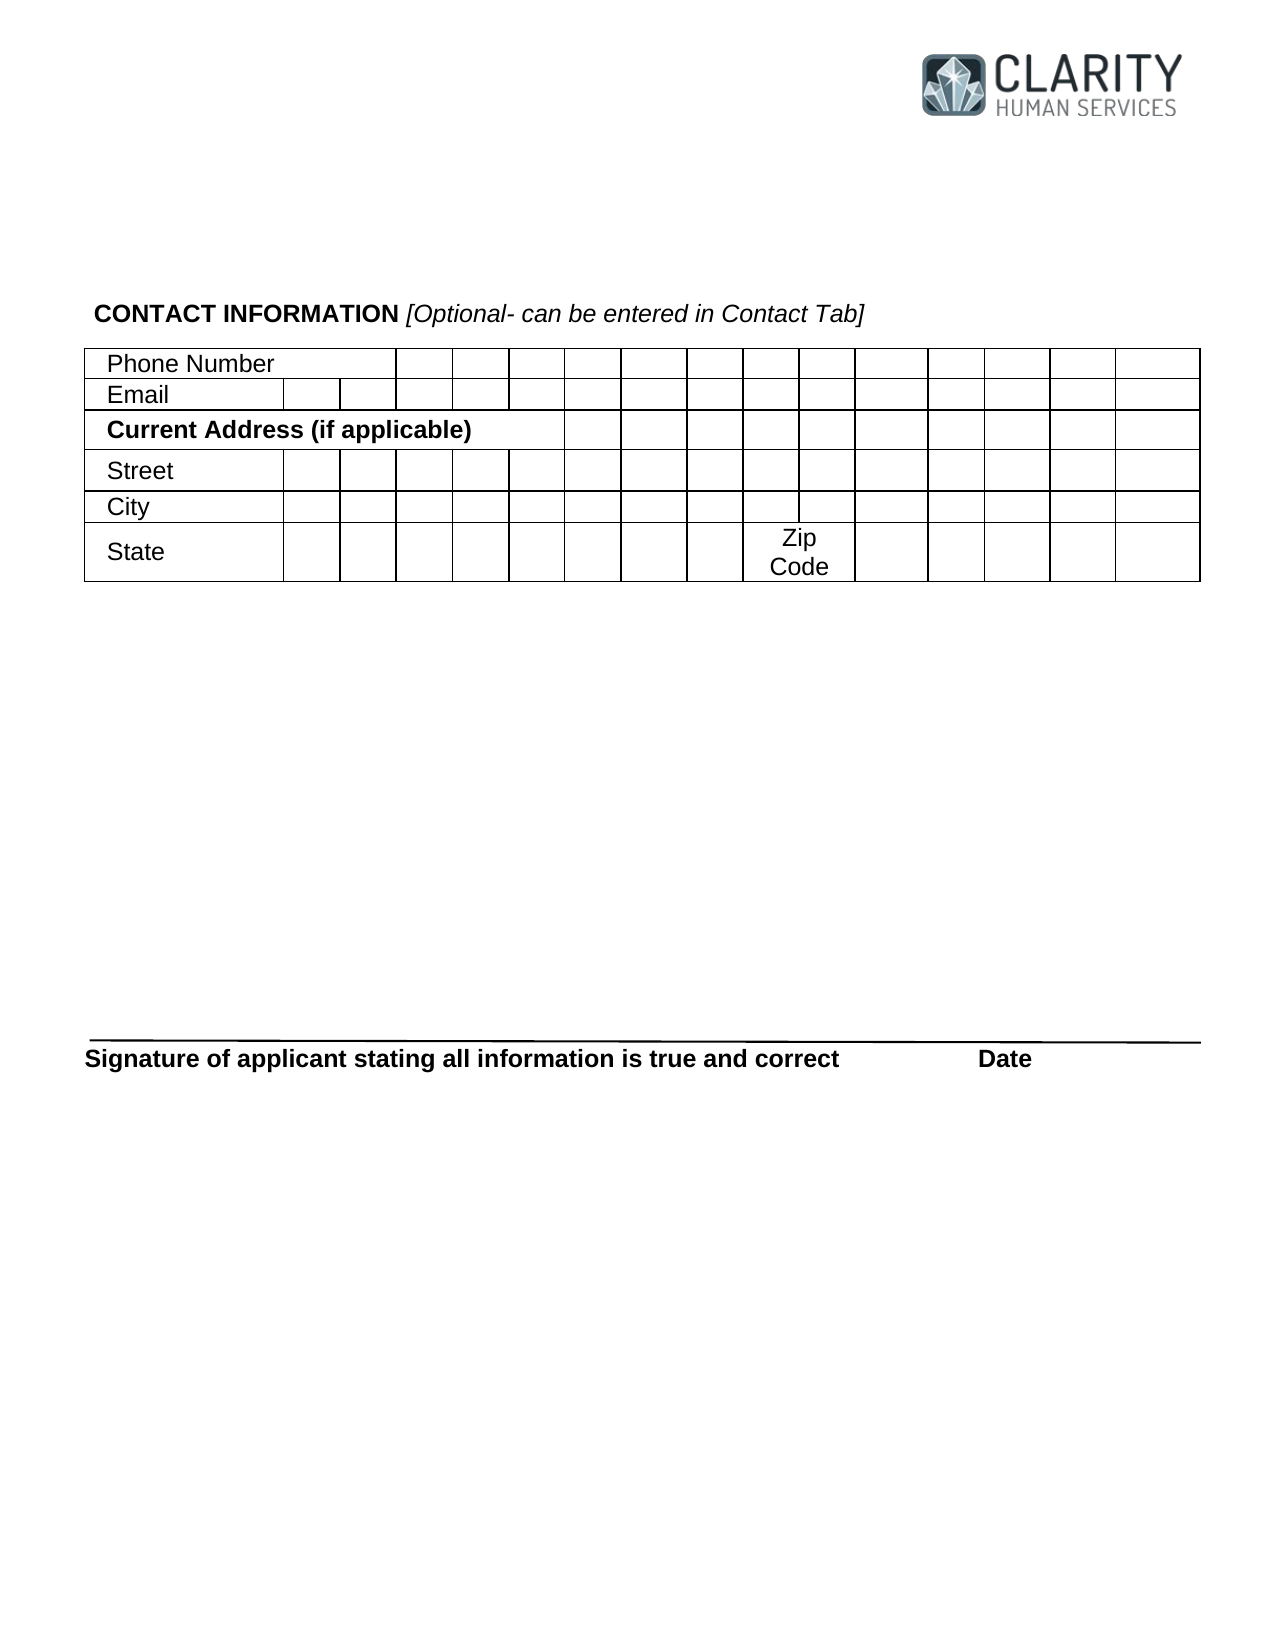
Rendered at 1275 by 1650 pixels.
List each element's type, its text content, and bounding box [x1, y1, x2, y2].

table_cell [565, 450, 620, 490]
table_cell [622, 523, 686, 581]
table_cell [856, 450, 927, 490]
table_header [1051, 349, 1115, 378]
table_cell [341, 523, 395, 581]
table_header [622, 349, 686, 378]
table_cell [688, 450, 742, 490]
table_cell [1116, 450, 1199, 490]
table_cell [985, 379, 1049, 409]
table_cell [1051, 492, 1115, 521]
table_cell [565, 492, 620, 521]
table_cell Current Address (if applicable) [85, 411, 564, 448]
table_cell [688, 492, 742, 521]
table_cell [622, 492, 686, 521]
table_cell [929, 379, 984, 409]
table_cell [929, 523, 984, 581]
table_cell [800, 411, 854, 448]
text Signature of applicant stating all information is true and correct Date [84, 1044, 1144, 1073]
table_header ­ [800, 349, 854, 378]
table_cell [622, 411, 686, 448]
table_cell [688, 411, 742, 448]
table_cell [284, 523, 339, 581]
table_header [929, 349, 984, 378]
table_cell [744, 492, 798, 521]
table_cell [453, 523, 508, 581]
table_cell [1116, 523, 1199, 581]
table_header [985, 349, 1049, 378]
table_cell [622, 379, 686, 409]
table_cell [565, 411, 620, 448]
table_header [453, 349, 508, 378]
table_cell [1116, 492, 1199, 521]
table_cell [341, 492, 395, 521]
table_cell [284, 492, 339, 521]
table_cell [284, 450, 339, 490]
table_cell [929, 492, 984, 521]
picture [922, 54, 1182, 116]
table_cell [1051, 450, 1115, 490]
table_cell [985, 492, 1049, 521]
table_header Phone Number [85, 349, 395, 378]
table_header [510, 349, 564, 378]
text CONTACT INFORMATION [Optional- can be entered in Contact Tab] [94, 299, 1144, 328]
table_cell [397, 450, 452, 490]
table_cell [929, 411, 984, 448]
table_cell [800, 492, 854, 521]
table_cell [856, 523, 927, 581]
table_cell [1051, 379, 1115, 409]
table_header [744, 349, 798, 378]
table_cell [510, 492, 564, 521]
table_cell [856, 492, 927, 521]
table_cell [744, 450, 798, 490]
table_cell Email [85, 379, 283, 409]
table_cell [341, 450, 395, 490]
table_cell [510, 379, 564, 409]
table_cell City [85, 492, 283, 521]
table_cell [1116, 411, 1199, 448]
table_header [688, 349, 742, 378]
table_cell [856, 411, 927, 448]
table_cell [800, 379, 854, 409]
table_cell [510, 450, 564, 490]
table_cell Street [85, 450, 283, 490]
table_cell [856, 379, 927, 409]
table_cell [397, 379, 452, 409]
table_cell [453, 450, 508, 490]
table_cell [688, 523, 742, 581]
table_cell [622, 450, 686, 490]
table_cell Zip Code [744, 523, 854, 581]
table_cell [453, 492, 508, 521]
table_cell [985, 411, 1049, 448]
table_cell [453, 379, 508, 409]
table_header [1116, 349, 1199, 378]
table_cell [744, 411, 798, 448]
table_cell [510, 523, 564, 581]
table_cell [744, 379, 798, 409]
table_cell State [85, 523, 283, 581]
table_cell [1051, 411, 1115, 448]
table_cell [1116, 379, 1199, 409]
table_header ­ [565, 349, 620, 378]
table_cell [341, 379, 395, 409]
table_cell [800, 450, 854, 490]
table_cell [397, 523, 452, 581]
table_header [397, 349, 452, 378]
table_cell [929, 450, 984, 490]
table_cell [985, 523, 1049, 581]
table_cell [284, 379, 339, 409]
table_cell [1051, 523, 1115, 581]
table_cell [688, 379, 742, 409]
table_cell [565, 379, 620, 409]
table_cell [565, 523, 620, 581]
table_cell [985, 450, 1049, 490]
table_header [856, 349, 927, 378]
table_cell [397, 492, 452, 521]
